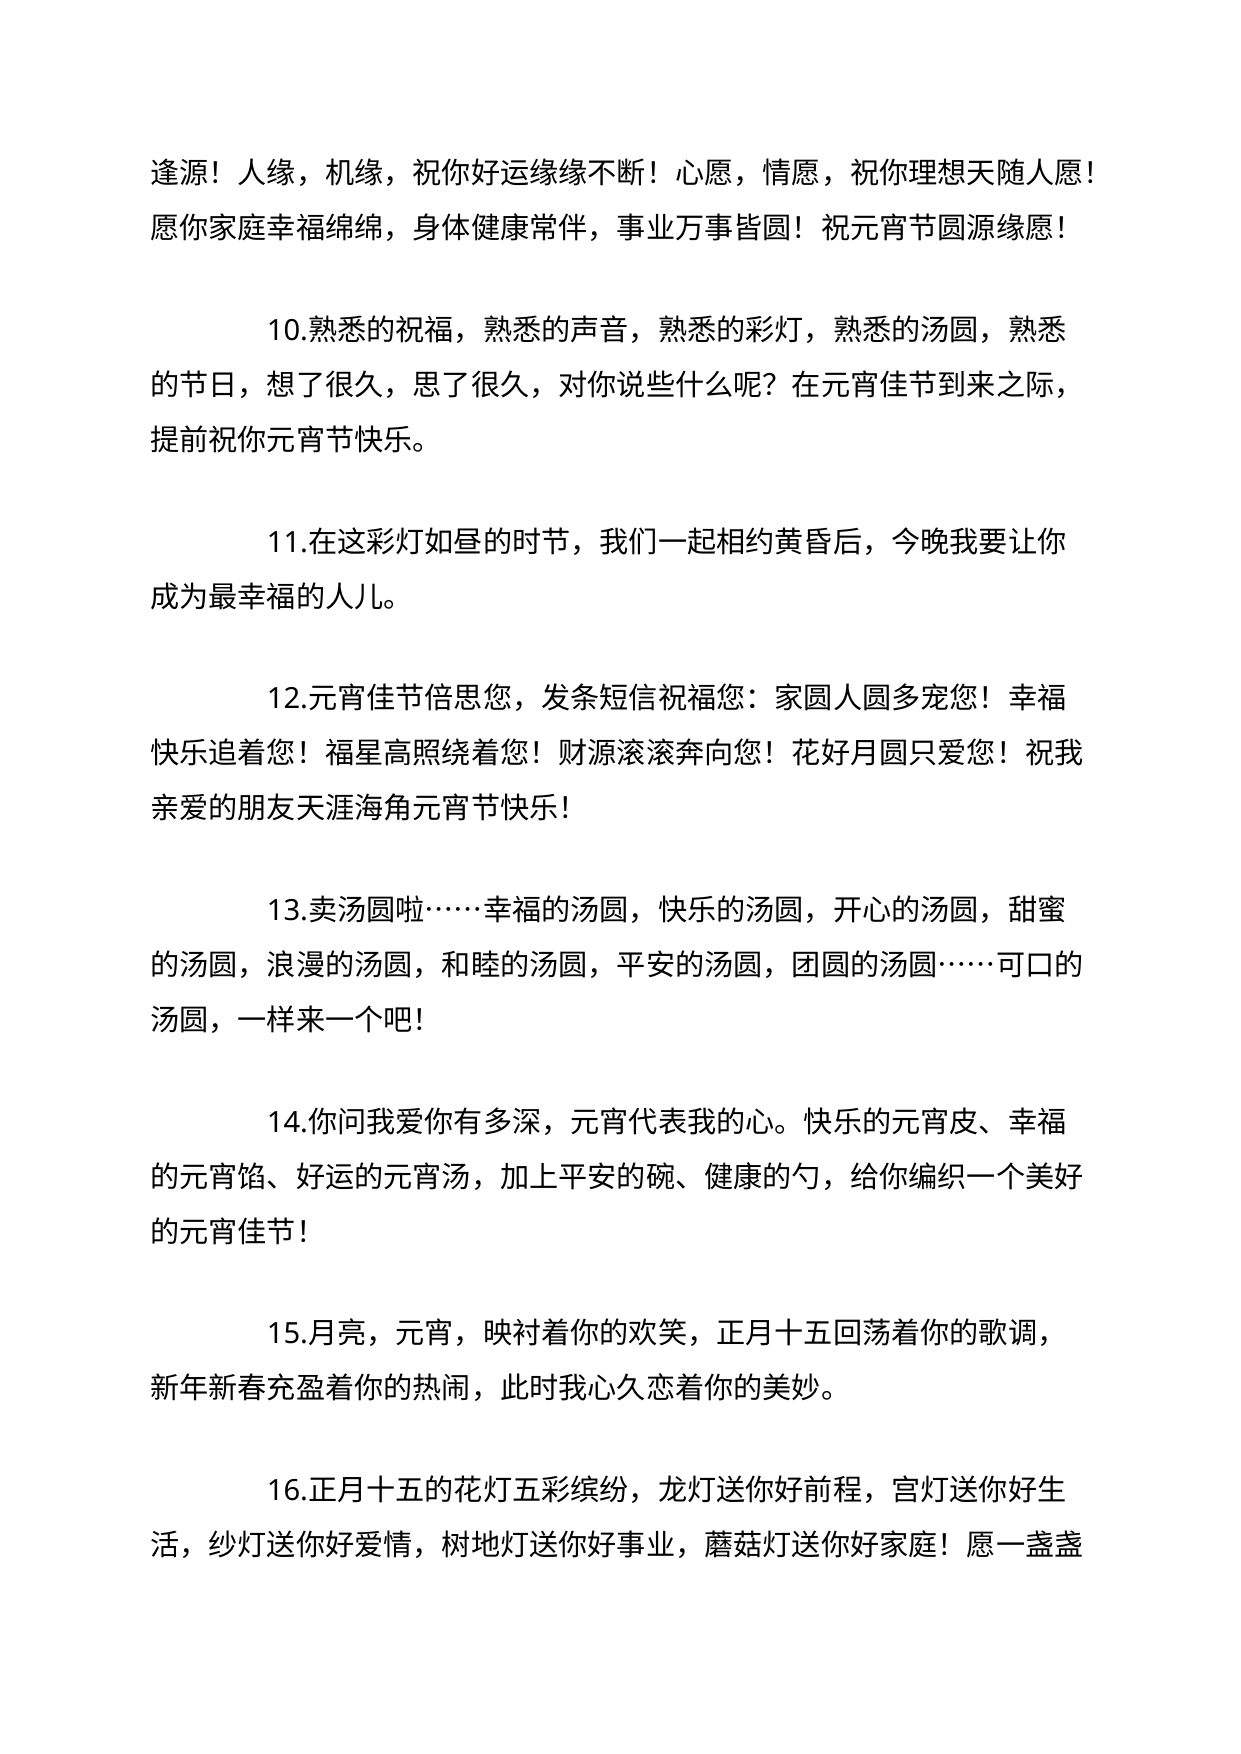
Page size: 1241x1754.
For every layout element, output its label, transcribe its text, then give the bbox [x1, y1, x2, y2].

text 13.卖汤圆啦……幸福的汤圆，快乐的汤圆，开心的汤圆，甜蜜的汤圆，浪漫的汤圆，和睦的汤圆，平安的汤圆，团圆的汤圆……可口的汤圆，一样来一个吧！ [150, 887, 1090, 1039]
text 12.元宵佳节倍思您，发条短信祝福您：家圆人圆多宠您！幸福快乐追着您！福星高照绕着您！财源滚滚奔向您！花好月圆只爱您！祝我亲爱的朋友天涯海角元宵节快乐！ [150, 675, 1090, 827]
text 15.月亮，元宵，映衬着你的欢笑，正月十五回荡着你的歌调，新年新春充盈着你的热闹，此时我心久恋着你的美妙。 [150, 1310, 1090, 1407]
text 14.你问我爱你有多深，元宵代表我的心。快乐的元宵皮、幸福的元宵馅、好运的元宵汤，加上平安的碗、健康的勺，给你编织一个美好的元宵佳节！ [150, 1098, 1090, 1251]
text 11.在这彩灯如昼的时节，我们一起相约黄昏后，今晚我要让你成为最幸福的人儿。 [150, 518, 1090, 616]
text 10.熟悉的祝福，熟悉的声音，熟悉的彩灯，熟悉的汤圆，熟悉的节日，想了很久，思了很久，对你说些什么呢？在元宵佳节到来之际，提前祝你元宵节快乐。 [150, 307, 1090, 459]
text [150, 1467, 1090, 1564]
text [150, 150, 1090, 247]
